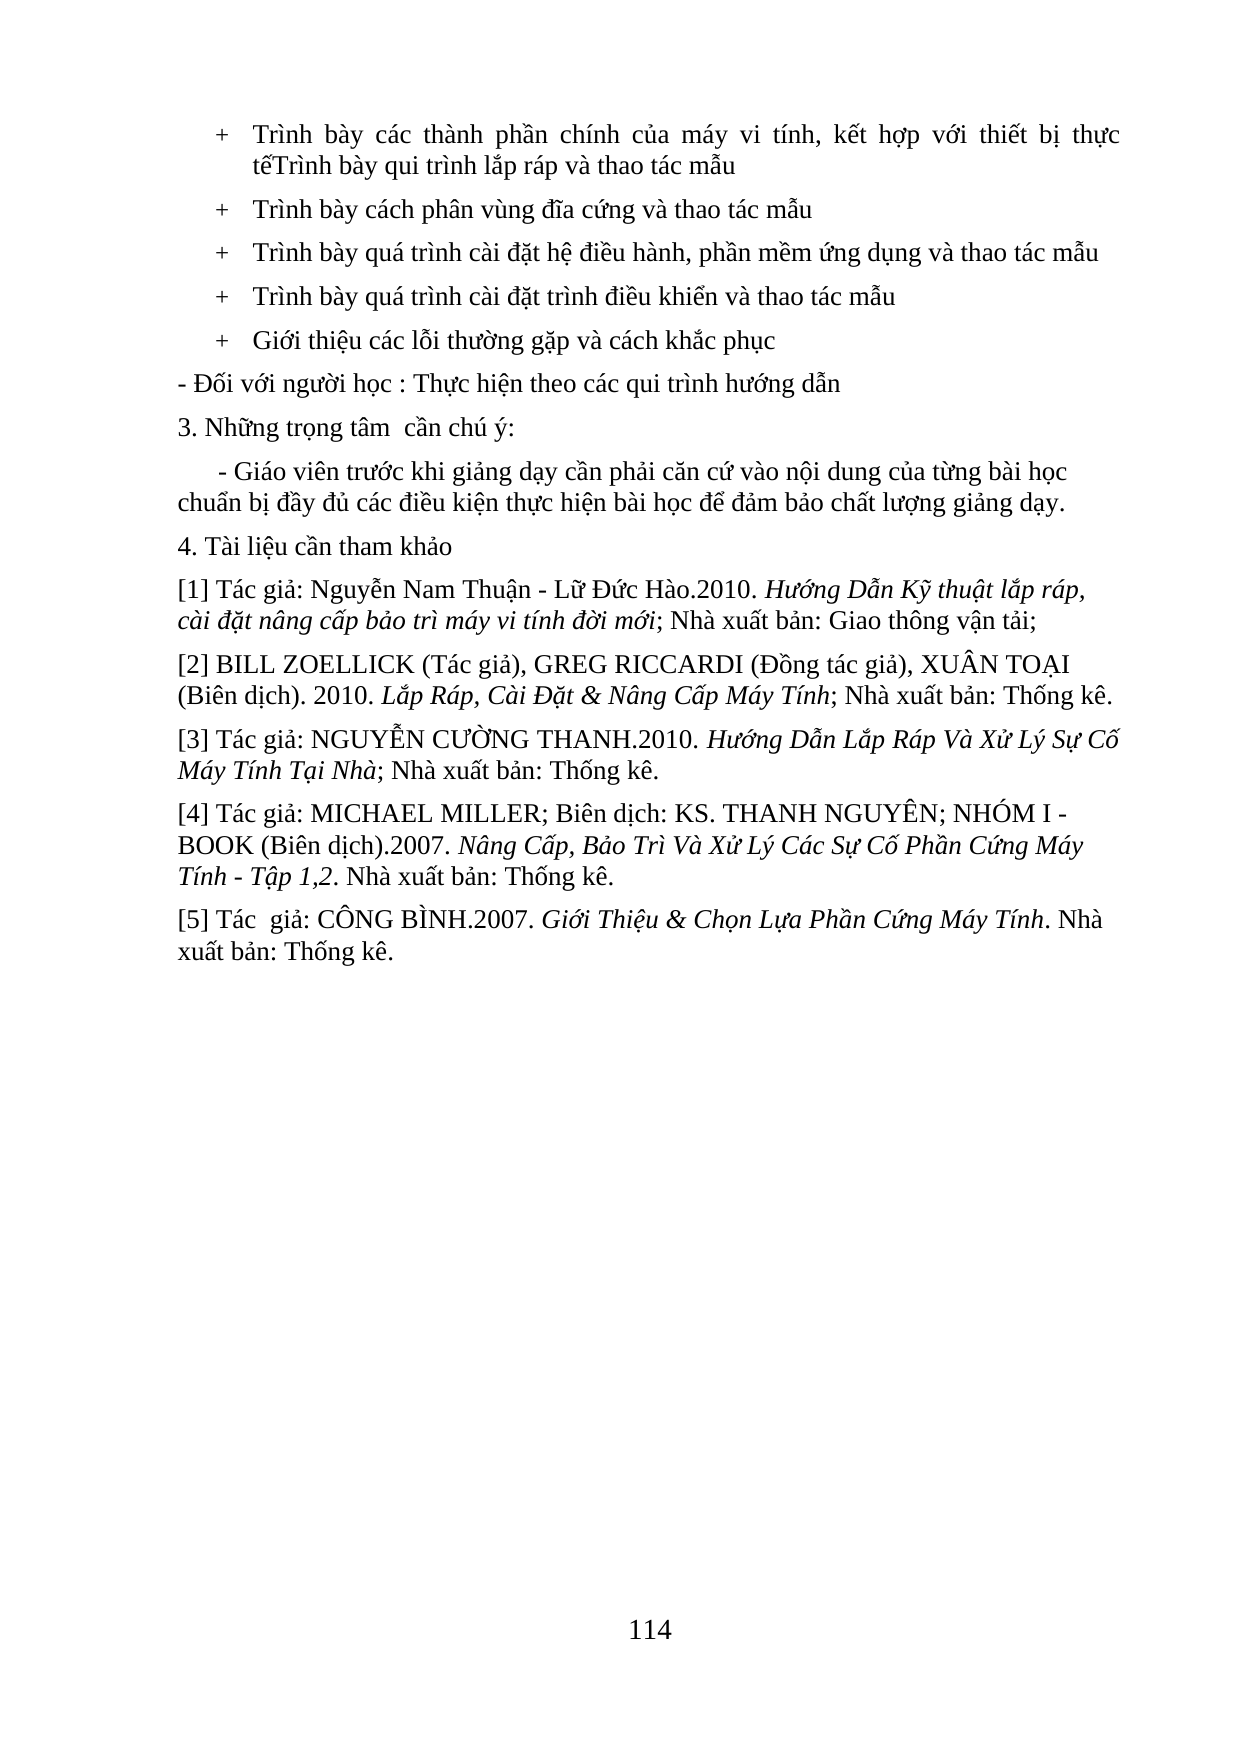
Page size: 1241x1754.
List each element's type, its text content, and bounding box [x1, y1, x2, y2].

text 3. Những trọng tâm cần chú ý: [177, 411, 1122, 442]
text [1] Tác giả: Nguyễn Nam Thuận - Lữ Đức Hào.2010. Hướng Dẫn Kỹ thuật lắp ráp, cài đặt nâng cấp bảo trì máy vi tính đời mới; Nhà xuất bản: Giao thông vận tải; [177, 573, 1122, 636]
text [2] BILL ZOELLICK (Tác giả), GREG RICCARDI (Đồng tác giả), XUÂN TOẠI (Biên dịch). 2010. Lắp Ráp, Cài Đặt & Nâng Cấp Máy Tính; Nhà xuất bản: Thống kê. [177, 648, 1122, 710]
list Giới thiệu các lỗi thường gặp và cách khắc phục [215, 324, 1122, 355]
text [3] Tác giả: NGUYỄN CƯỜNG THANH.2010. Hướng Dẫn Lắp Ráp Và Xử Lý Sự Cố Máy Tính Tại Nhà; Nhà xuất bản: Thống kê. [177, 723, 1122, 785]
text - Giáo viên trước khi giảng dạy cần phải căn cứ vào nội dung của từng bài học chuẩn bị đầy đủ các điều kiện thực hiện bài học để đảm bảo chất lượng giảng dạy. [177, 455, 1122, 517]
text - Đối với người học : Thực hiện theo các qui trình hướng dẫn [177, 367, 1122, 399]
list Trình bày cách phân vùng đĩa cứng và thao tác mẫu [215, 193, 1122, 224]
text 4. Tài liệu cần tham khảo [177, 529, 1122, 561]
text [4] Tác giả: MICHAEL MILLER; Biên dịch: KS. THANH NGUYÊN; NHÓM I - BOOK (Biên dịch).2007. Nâng Cấp, Bảo Trì Và Xử Lý Các Sự Cố Phần Cứng Máy Tính - Tập 1,2. Nhà xuất bản: Thống kê. [177, 798, 1122, 891]
list Trình bày quá trình cài đặt hệ điều hành, phần mềm ứng dụng và thao tác mẫu [215, 237, 1122, 268]
list Trình bày quá trình cài đặt trình điều khiển và thao tác mẫu [215, 280, 1122, 311]
text [5] Tác giả: CÔNG BÌNH.2007. Giới Thiệu & Chọn Lựa Phần Cứng Máy Tính. Nhà xuất bản: Thống kê. [177, 903, 1122, 966]
list Trình bày các thành phần chính của máy vi tính, kết hợp với thiết bị thực tếTrình bày qui trình lắp ráp và thao tác mẫu [215, 118, 1122, 180]
